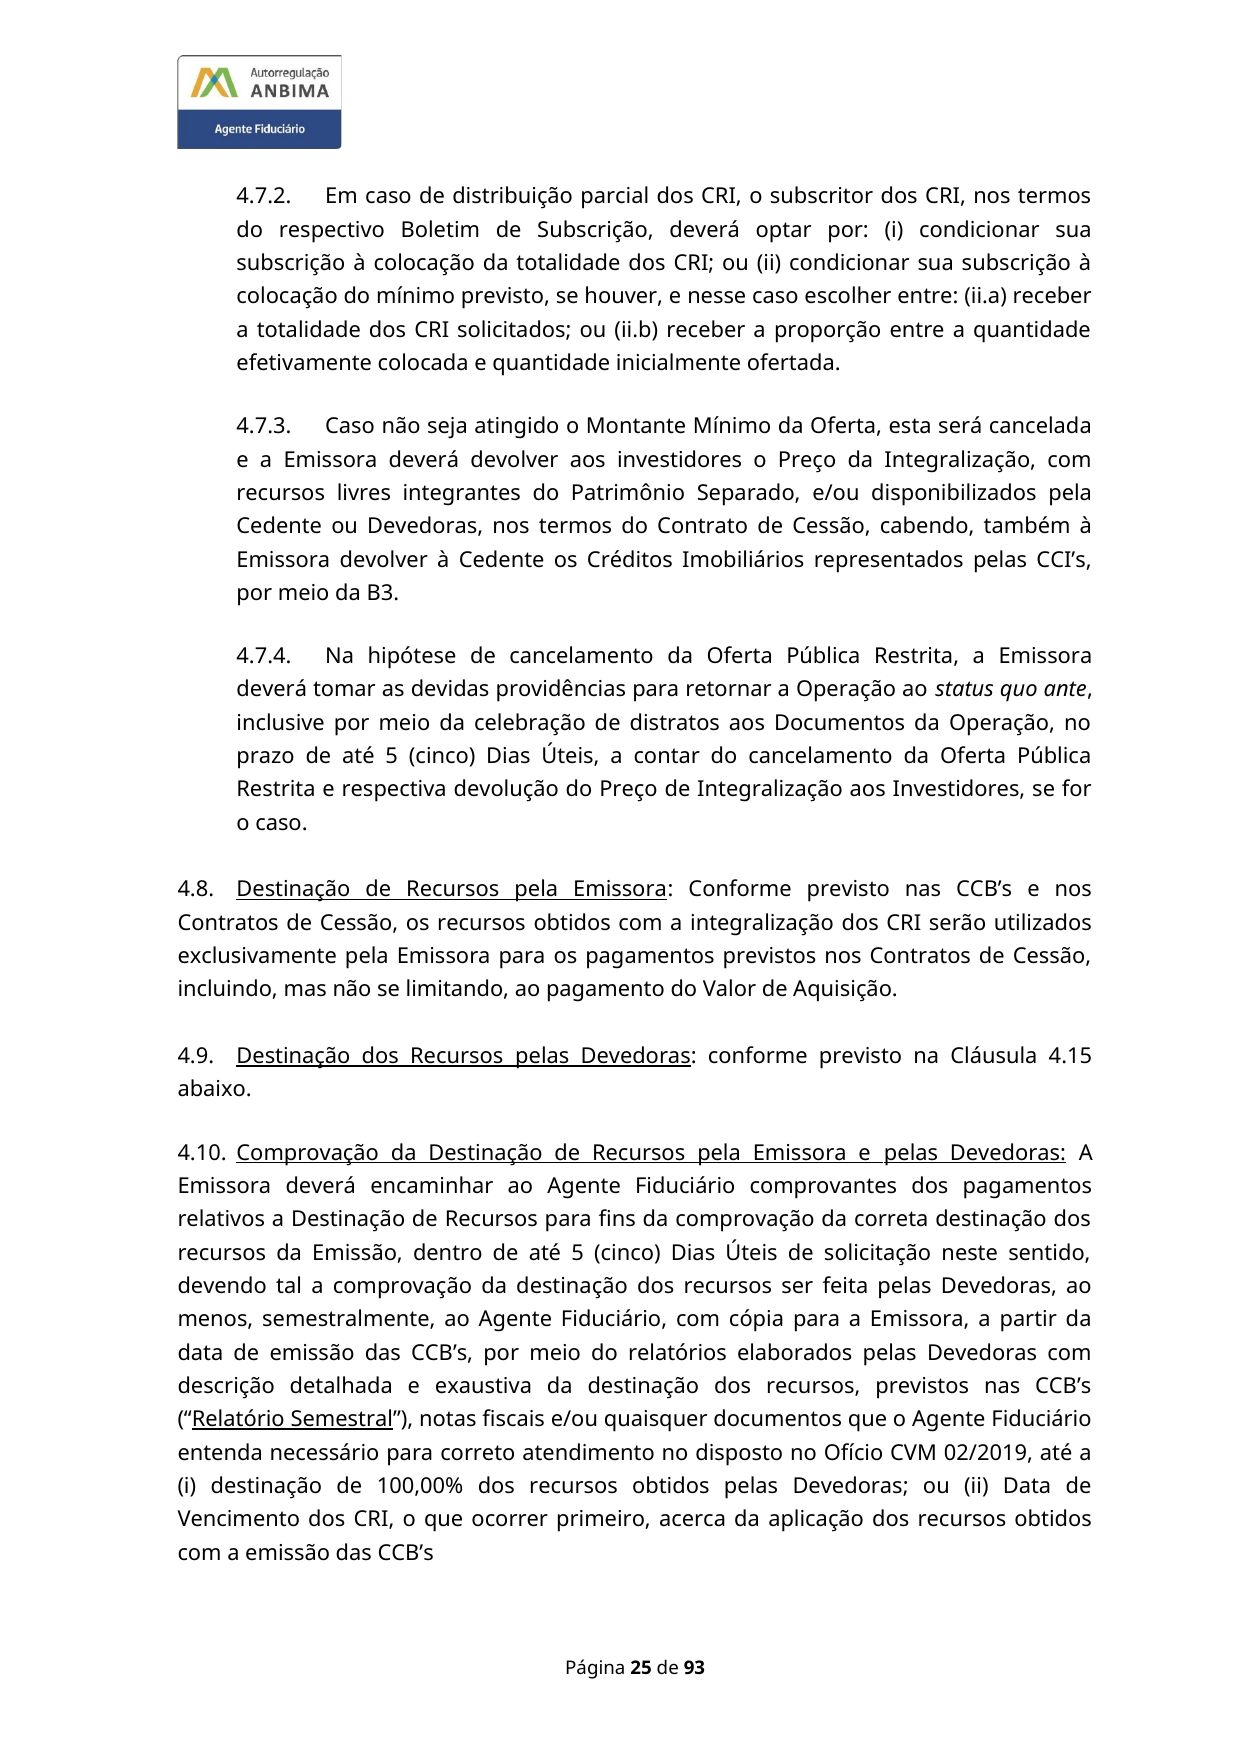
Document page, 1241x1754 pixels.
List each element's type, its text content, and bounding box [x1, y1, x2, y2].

picture [177, 55, 342, 149]
list Caso não seja atingido o Montante Mínimo da Oferta, esta será cancelada e a Emissora deverá devolver aos investidores o Preço da Integralização, com recursos livres integrantes do Patrimônio Separado, e/ou disponibilizados pela Cedente ou Devedoras, nos termos do Contrato de Cessão, cabendo, também à Emissora devolver à Cedente os Créditos Imobiliários representados pelas CCI’s, por meio da B3. [236, 407, 1093, 607]
list Destinação de Recursos pela Emissora: Conforme previsto nas CCB’s e nos Contratos de Cessão, os recursos obtidos com a integralização dos CRI serão utilizados exclusivamente pela Emissora para os pagamentos previstos nos Contratos de Cessão, incluindo, mas não se limitando, ao pagamento do Valor de Aquisição. [177, 870, 1093, 1003]
list Em caso de distribuição parcial dos CRI, o subscritor dos CRI, nos termos do respectivo Boletim de Subscrição, deverá optar por: (i) condicionar sua subscrição à colocação da totalidade dos CRI; ou (ii) condicionar sua subscrição à colocação do mínimo previsto, se houver, e nesse caso escolher entre: (ii.a) receber a totalidade dos CRI solicitados; ou (ii.b) receber a proporção entre a quantidade efetivamente colocada e quantidade inicialmente ofertada. [236, 177, 1093, 377]
list Comprovação da Destinação de Recursos pela Emissora e pelas Devedoras: A Emissora deverá encaminhar ao Agente Fiduciário comprovantes dos pagamentos relativos a Destinação de Recursos para fins da comprovação da correta destinação dos recursos da Emissão, dentro de até 5 (cinco) Dias Úteis de solicitação neste sentido, devendo tal a comprovação da destinação dos recursos ser feita pelas Devedoras, ao menos, semestralmente, ao Agente Fiduciário, com cópia para a Emissora, a partir da data de emissão das CCB’s, por meio do relatórios elaborados pelas Devedoras com descrição detalhada e exaustiva da destinação dos recursos, previstos nas CCB’s (“Relatório Semestral”), notas fiscais e/ou quaisquer documentos que o Agente Fiduciário entenda necessário para correto atendimento no disposto no Ofício CVM 02/2019, até a (i) destinação de 100,00% dos recursos obtidos pelas Devedoras; ou (ii) Data de Vencimento dos CRI, o que ocorrer primeiro, acerca da aplicação dos recursos obtidos com a emissão das CCB’s [177, 1133, 1093, 1567]
list Destinação dos Recursos pelas Devedoras: conforme previsto na Cláusula 4.15 abaixo. [177, 1037, 1093, 1103]
list Na hipótese de cancelamento da Oferta Pública Restrita, a Emissora deverá tomar as devidas providências para retornar a Operação ao status quo ante, inclusive por meio da celebração de distratos aos Documentos da Operação, no prazo de até 5 (cinco) Dias Úteis, a contar do cancelamento da Oferta Pública Restrita e respectiva devolução do Preço de Integralização aos Investidores, se for o caso. [236, 637, 1093, 837]
